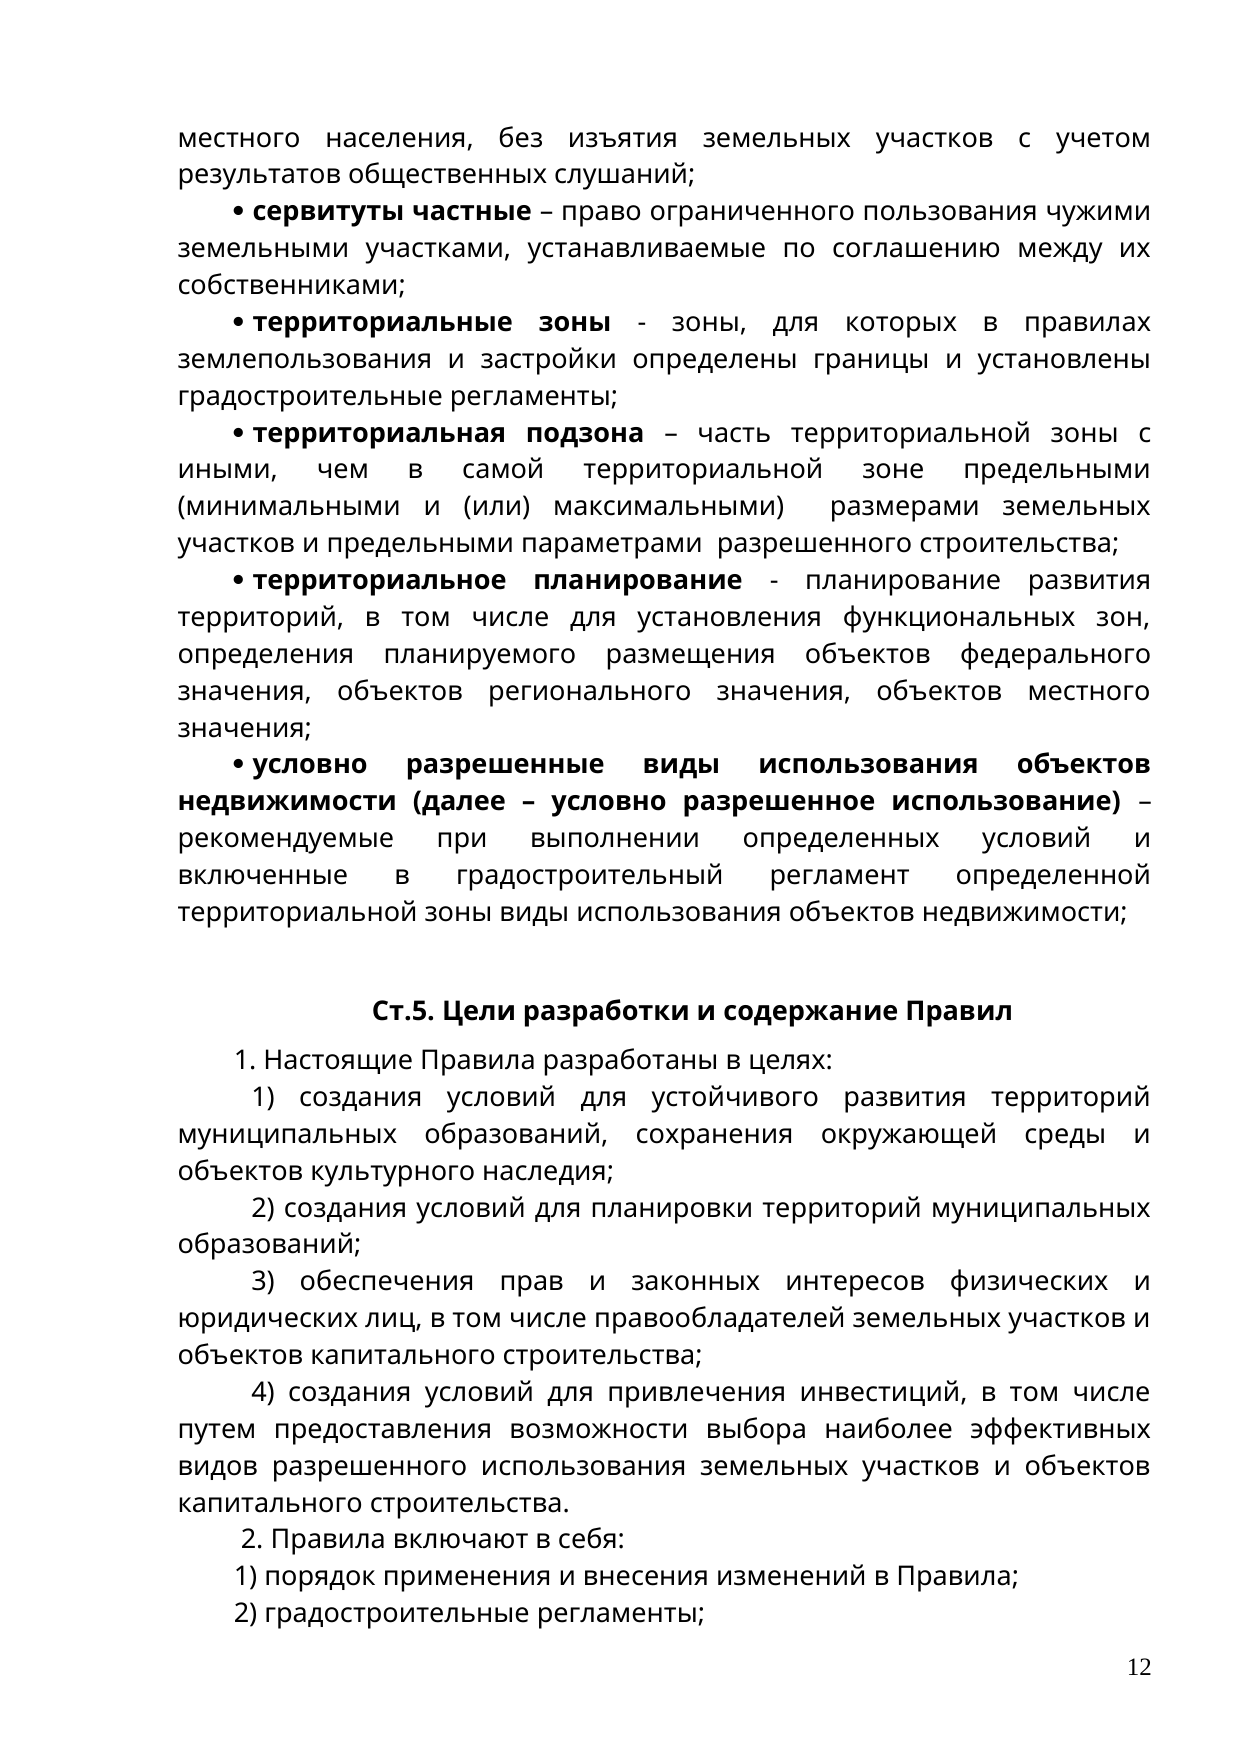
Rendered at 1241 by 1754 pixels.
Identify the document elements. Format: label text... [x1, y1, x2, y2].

list территориальное планирование - планирование развития территорий, в том числе для установления функциональных зон, определения планируемого размещения объектов федерального значения, объектов регионального значения, объектов местного значения; [177, 561, 1152, 745]
list условно разрешенные виды использования объектов недвижимости (далее – условно разрешенное использование) – рекомендуемые при выполнении определенных условий и включенные в градостроительный регламент определенной территориальной зоны виды использования объектов недвижимости; [177, 745, 1152, 929]
subtitle Ст.5. Цели разработки и содержание Правил [177, 991, 1152, 1028]
text 4) создания условий для привлечения инвестиций, в том числе путем предоставления возможности выбора наиболее эффективных видов разрешенного использования земельных участков и объектов капитального строительства. [177, 1372, 1152, 1520]
text 1. Настоящие Правила разработаны в целях: [177, 1041, 1152, 1077]
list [177, 118, 1152, 192]
list территориальная подзона – часть территориальной зоны с иными, чем в самой территориальной зоне предельными (минимальными и (или) максимальными) размерами земельных участков и предельными параметрами разрешенного строительства; [177, 413, 1152, 561]
text 2) градостроительные регламенты; [177, 1594, 1152, 1631]
list территориальные зоны - зоны, для которых в правилах землепользования и застройки определены границы и установлены градостроительные регламенты; [177, 302, 1152, 413]
text 3) обеспечения прав и законных интересов физических и юридических лиц, в том числе правообладателей земельных участков и объектов капитального строительства; [177, 1262, 1152, 1372]
text 2. Правила включают в себя: [177, 1520, 1152, 1557]
text 1) создания условий для устойчивого развития территорий муниципальных образований, сохранения окружающей среды и объектов культурного наследия; [177, 1077, 1152, 1188]
list сервитуты частные – право ограниченного пользования чужими земельными участками, устанавливаемые по соглашению между их собственниками; [177, 192, 1152, 302]
text 1) порядок применения и внесения изменений в Правила; [177, 1557, 1152, 1594]
text 2) создания условий для планировки территорий муниципальных образований; [177, 1188, 1152, 1262]
